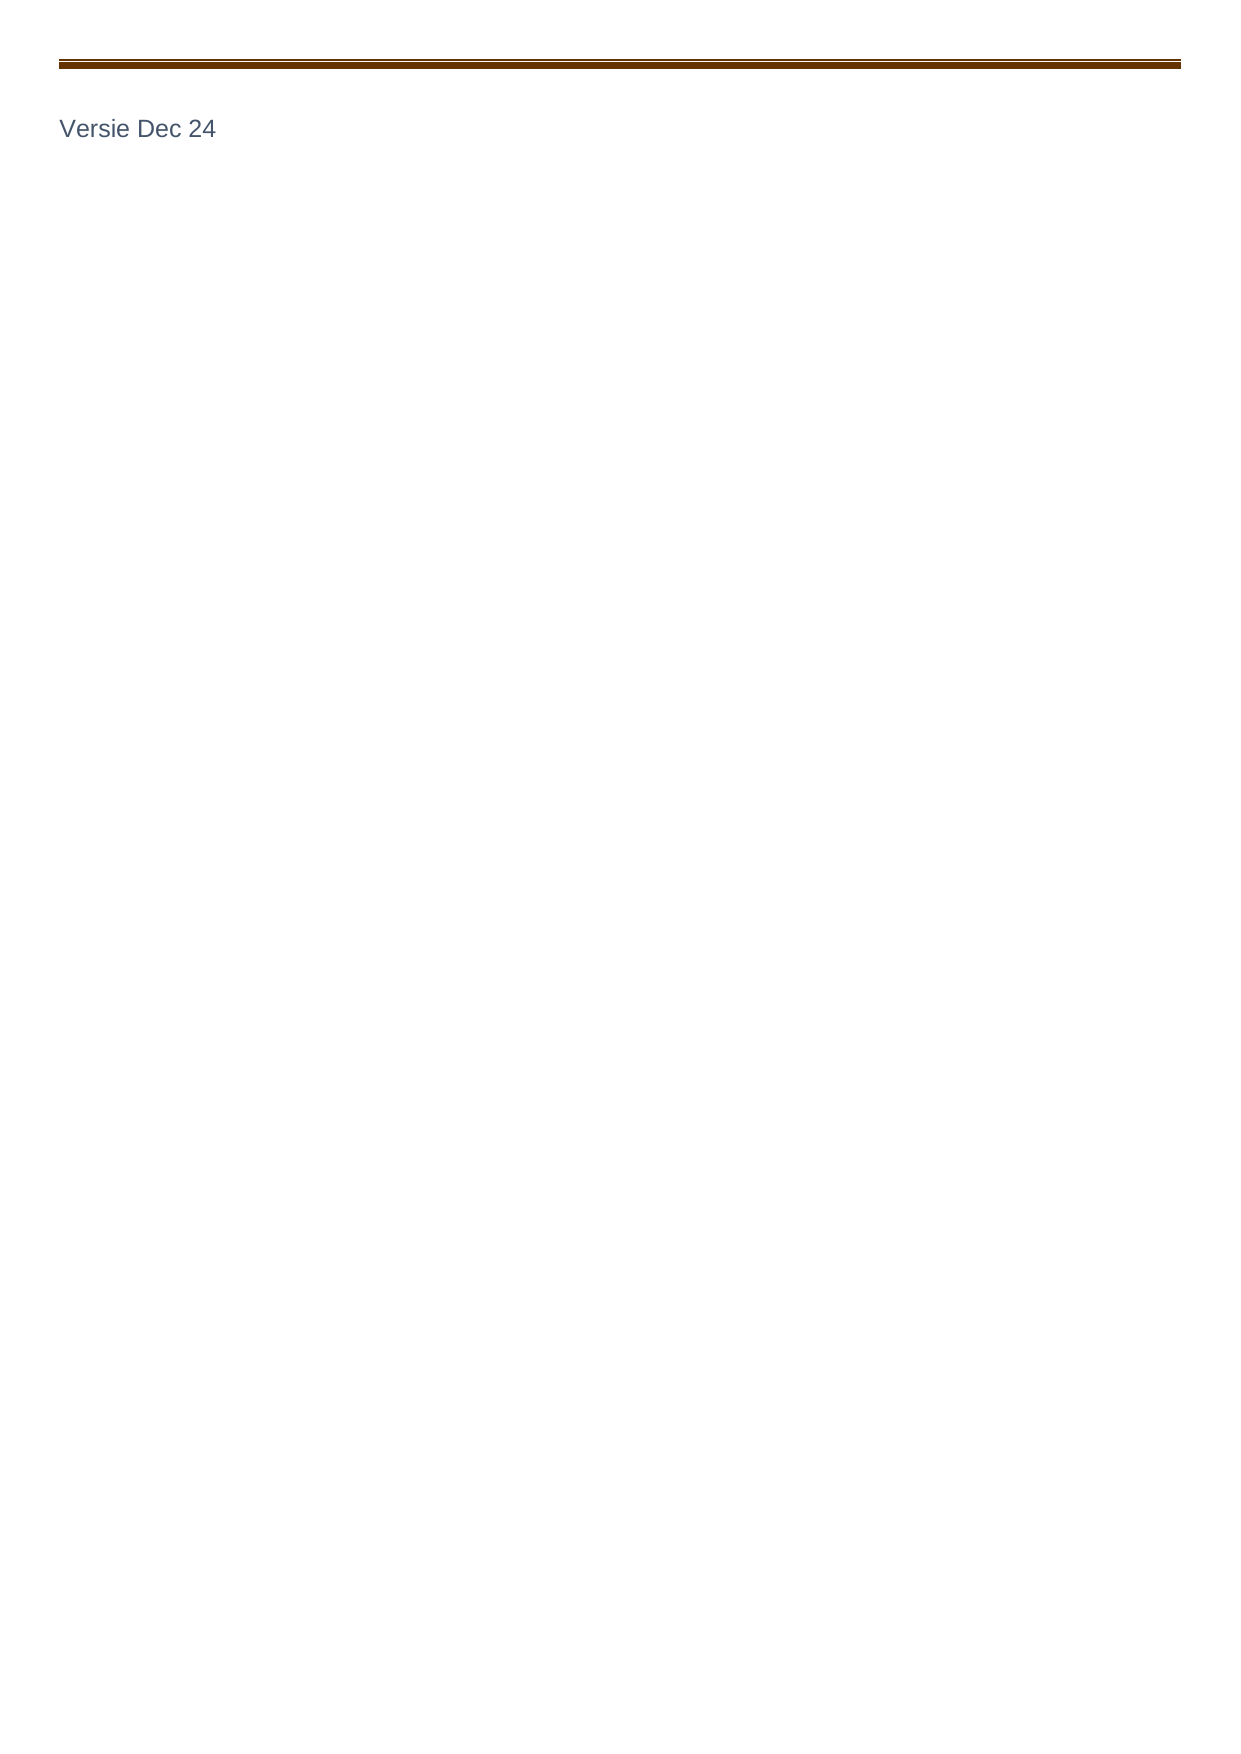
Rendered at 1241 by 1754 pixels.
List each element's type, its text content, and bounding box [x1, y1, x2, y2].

text Versie Dec 24 [59, 126, 1181, 140]
